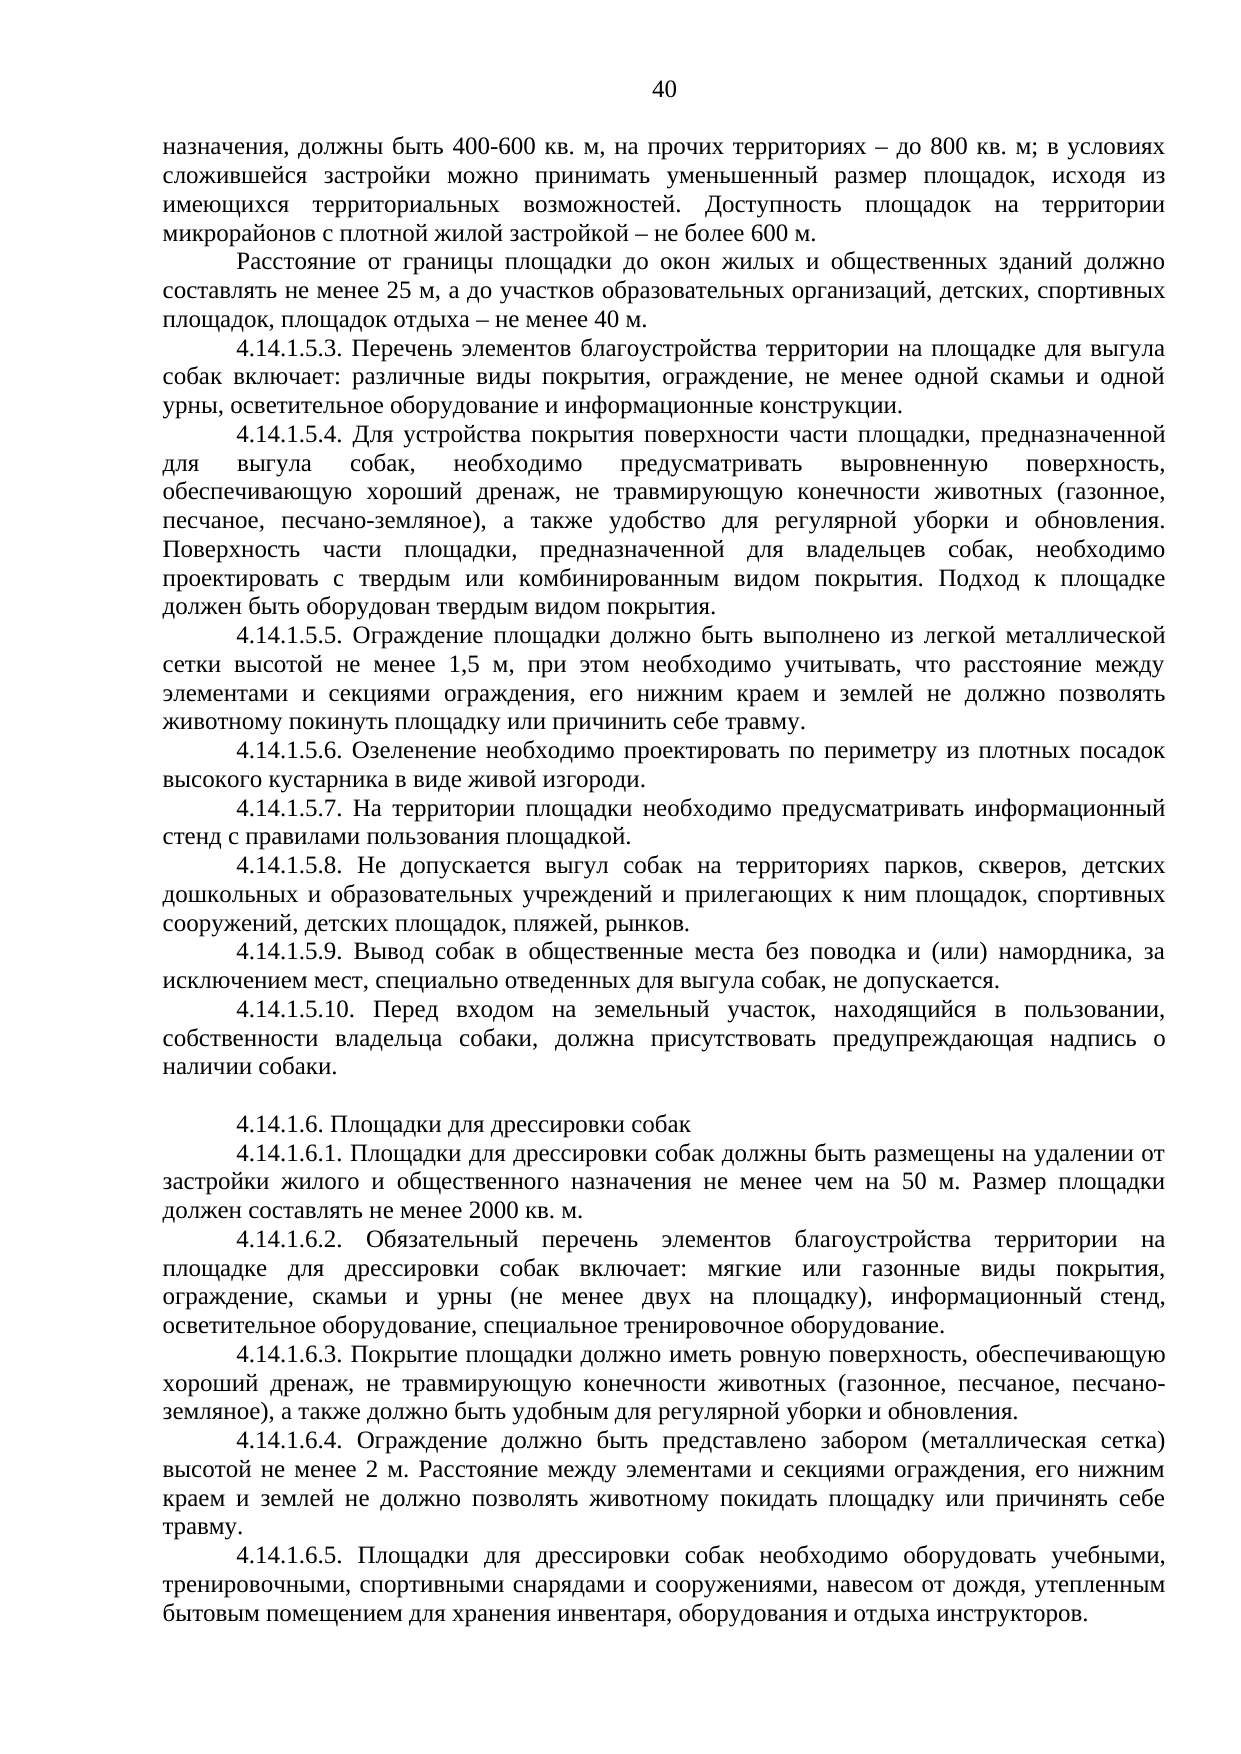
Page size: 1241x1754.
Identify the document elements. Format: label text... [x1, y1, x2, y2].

text 4.14.1.6.2. Обязательный перечень элементов благоустройства территории на площадке для дрессировки собак включает: мягкие или газонные виды покрытия, ограждение, скамьи и урны (не менее двух на площадку), информационный стенд, осветительное оборудование, специальное тренировочное оборудование. [162, 1224, 1166, 1339]
text 4.14.1.6. Площадки для дрессировки собак [162, 1109, 1166, 1138]
text Расстояние от границы площадки до окон жилых и общественных зданий должно составлять не менее 25 м, а до участков образовательных организаций, детских, спортивных площадок, площадок отдыха – не менее 40 м. [162, 246, 1166, 333]
text 4.14.1.5.5. Ограждение площадки должно быть выполнено из легкой металлической сетки высотой не менее 1,5 м, при этом необходимо учитывать, что расстояние между элементами и секциями ограждения, его нижним краем и землей не должно позволять животному покинуть площадку или причинить себе травму. [162, 620, 1166, 735]
text 4.14.1.5.3. Перечень элементов благоустройства территории на площадке для выгула собак включает: различные виды покрытия, ограждение, не менее одной скамьи и одной урны, осветительное оборудование и информационные конструкции. [162, 333, 1166, 419]
text 4.14.1.6.1. Площадки для дрессировки собак должны быть размещены на удалении от застройки жилого и общественного назначения не менее чем на 50 м. Размер площадки должен составлять не менее 2000 кв. м. [162, 1138, 1166, 1224]
text 4.14.1.5.9. Вывод собак в общественные места без поводка и (или) намордника, за исключением мест, специально отведенных для выгула собак, не допускается. [162, 936, 1166, 994]
text 4.14.1.5.10. Перед входом на земельный участок, находящийся в пользовании, собственности владельца собаки, должна присутствовать предупреждающая надпись о наличии собаки. [162, 994, 1166, 1080]
text 4.14.1.6.3. Покрытие площадки должно иметь ровную поверхность, обеспечивающую хороший дренаж, не травмирующую конечности животных (газонное, песчаное, песчано-земляное), а также должно быть удобным для регулярной уборки и обновления. [162, 1339, 1166, 1425]
text 4.14.1.5.8. Не допускается выгул собак на территориях парков, скверов, детских дошкольных и образовательных учреждений и прилегающих к ним площадок, спортивных сооружений, детских площадок, пляжей, рынков. [162, 850, 1166, 936]
text 4.14.1.5.4. Для устройства покрытия поверхности части площадки, предназначенной для выгула собак, необходимо предусматривать выровненную поверхность, обеспечивающую хороший дренаж, не травмирующую конечности животных (газонное, песчаное, песчано-земляное), а также удобство для регулярной уборки и обновления. Поверхность части площадки, предназначенной для владельцев собак, необходимо проектировать с твердым или комбинированным видом покрытия. Подход к площадке должен быть оборудован твердым видом покрытия. [162, 419, 1166, 620]
text 4.14.1.5.6. Озеленение необходимо проектировать по периметру из плотных посадок высокого кустарника в виде живой изгороди. [162, 735, 1166, 793]
text 4.14.1.6.5. Площадки для дрессировки собак необходимо оборудовать учебными, тренировочными, спортивными снарядами и сооружениями, навесом от дождя, утепленным бытовым помещением для хранения инвентаря, оборудования и отдыха инструкторов. [162, 1540, 1166, 1626]
text 4.14.1.6.4. Ограждение должно быть представлено забором (металлическая сетка) высотой не менее 2 м. Расстояние между элементами и секциями ограждения, его нижним краем и землей не должно позволять животному покидать площадку или причинять себе травму. [162, 1425, 1166, 1540]
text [162, 131, 1166, 246]
text 4.14.1.5.7. На территории площадки необходимо предусматривать информационный стенд с правилами пользования площадкой. [162, 793, 1166, 850]
